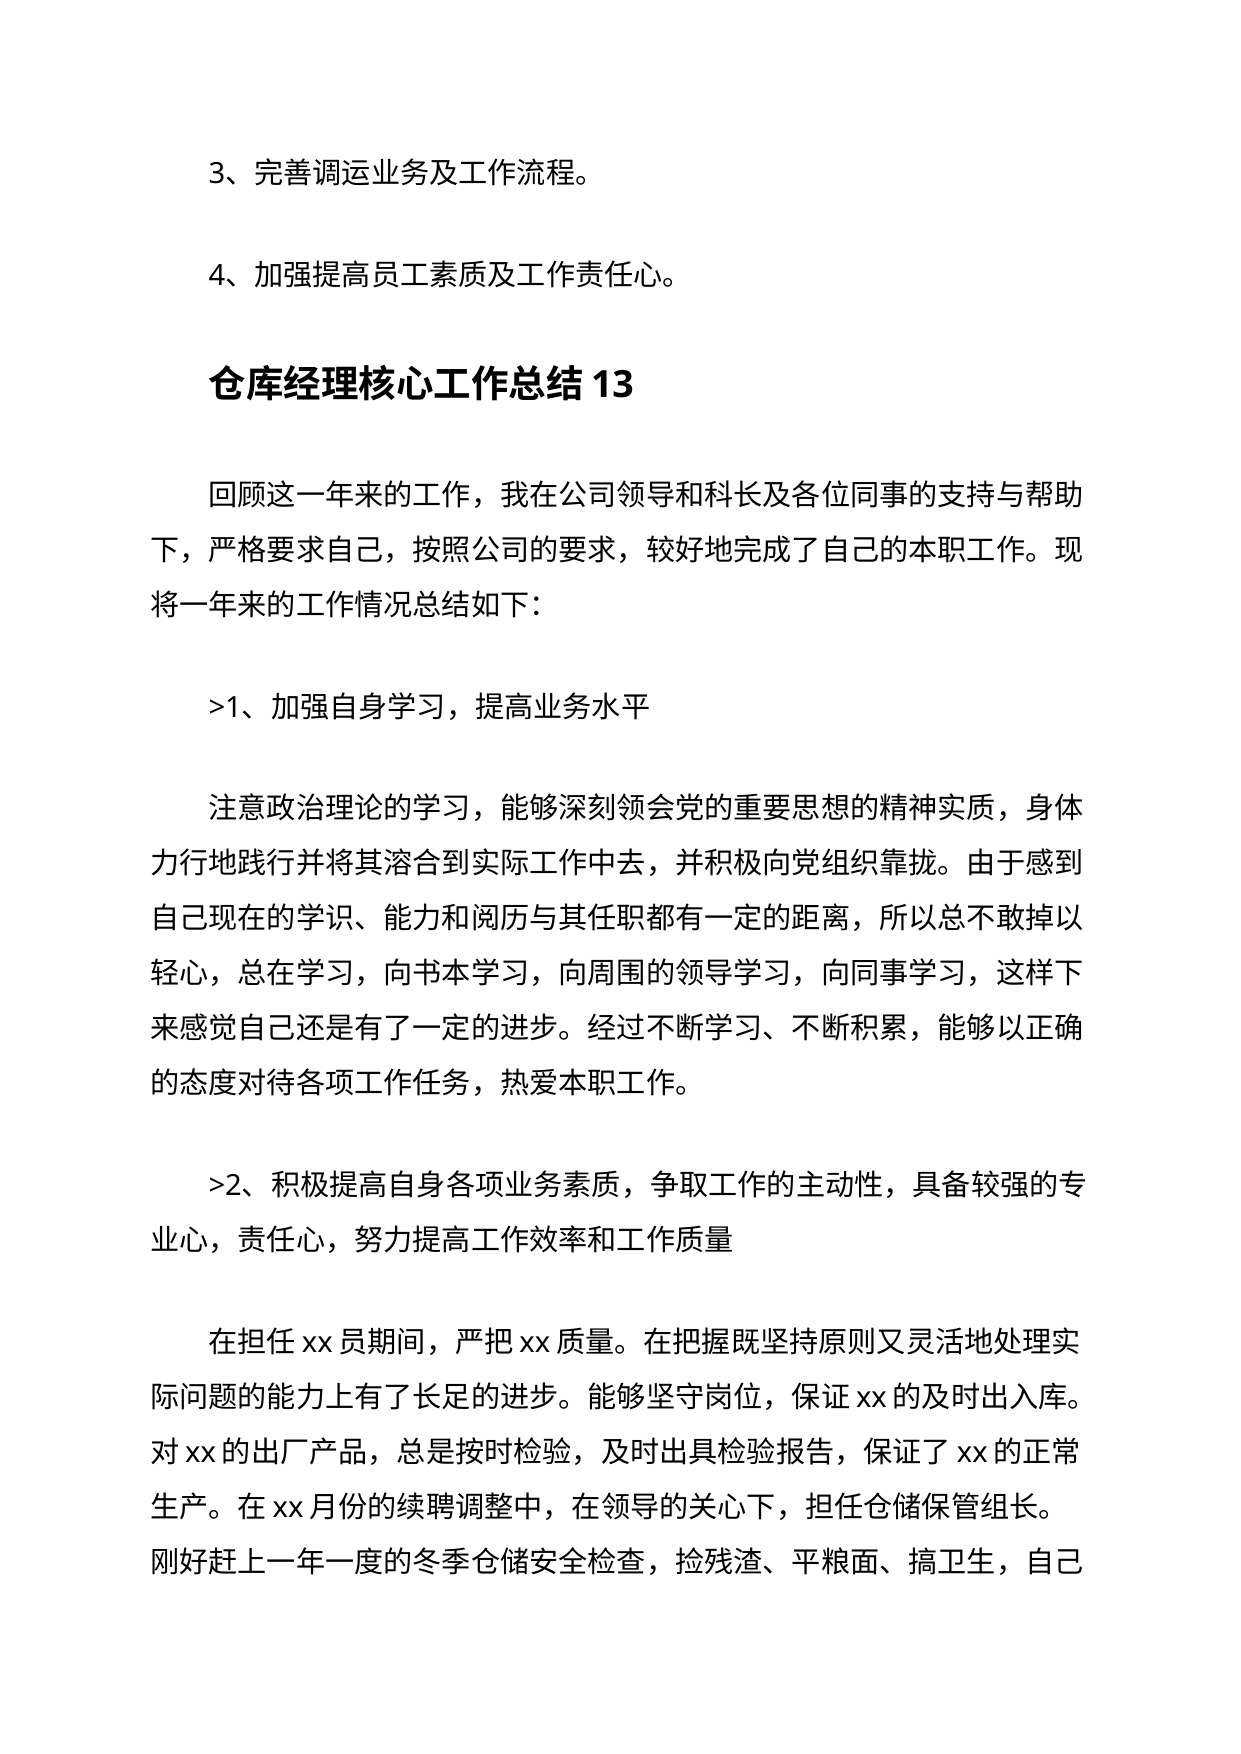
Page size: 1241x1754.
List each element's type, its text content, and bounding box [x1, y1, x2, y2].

text 回顾这一年来的工作，我在公司领导和科长及各位同事的支持与帮助下，严格要求自己，按照公司的要求，较好地完成了自己的本职工作。现将一年来的工作情况总结如下： [150, 472, 1090, 624]
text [150, 1318, 1090, 1580]
text >1、加强自身学习，提高业务水平 [150, 683, 1090, 726]
text 4、加强提高员工素质及工作责任心。 [150, 252, 1090, 294]
text 注意政治理论的学习，能够深刻领会党的重要思想的精神实质，身体力行地践行并将其溶合到实际工作中去，并积极向党组织靠拢。由于感到自己现在的学识、能力和阅历与其任职都有一定的距离，所以总不敢掉以轻心，总在学习，向书本学习，向周围的领导学习，向同事学习，这样下来感觉自己还是有了一定的进步。经过不断学习、不断积累，能够以正确的态度对待各项工作任务，热爱本职工作。 [150, 785, 1090, 1102]
text 仓库经理核心工作总结13 [150, 354, 1090, 408]
text >2、积极提高自身各项业务素质，争取工作的主动性，具备较强的专业心，责任心，努力提高工作效率和工作质量 [150, 1161, 1090, 1259]
text 3、完善调运业务及工作流程。 [150, 150, 1090, 192]
